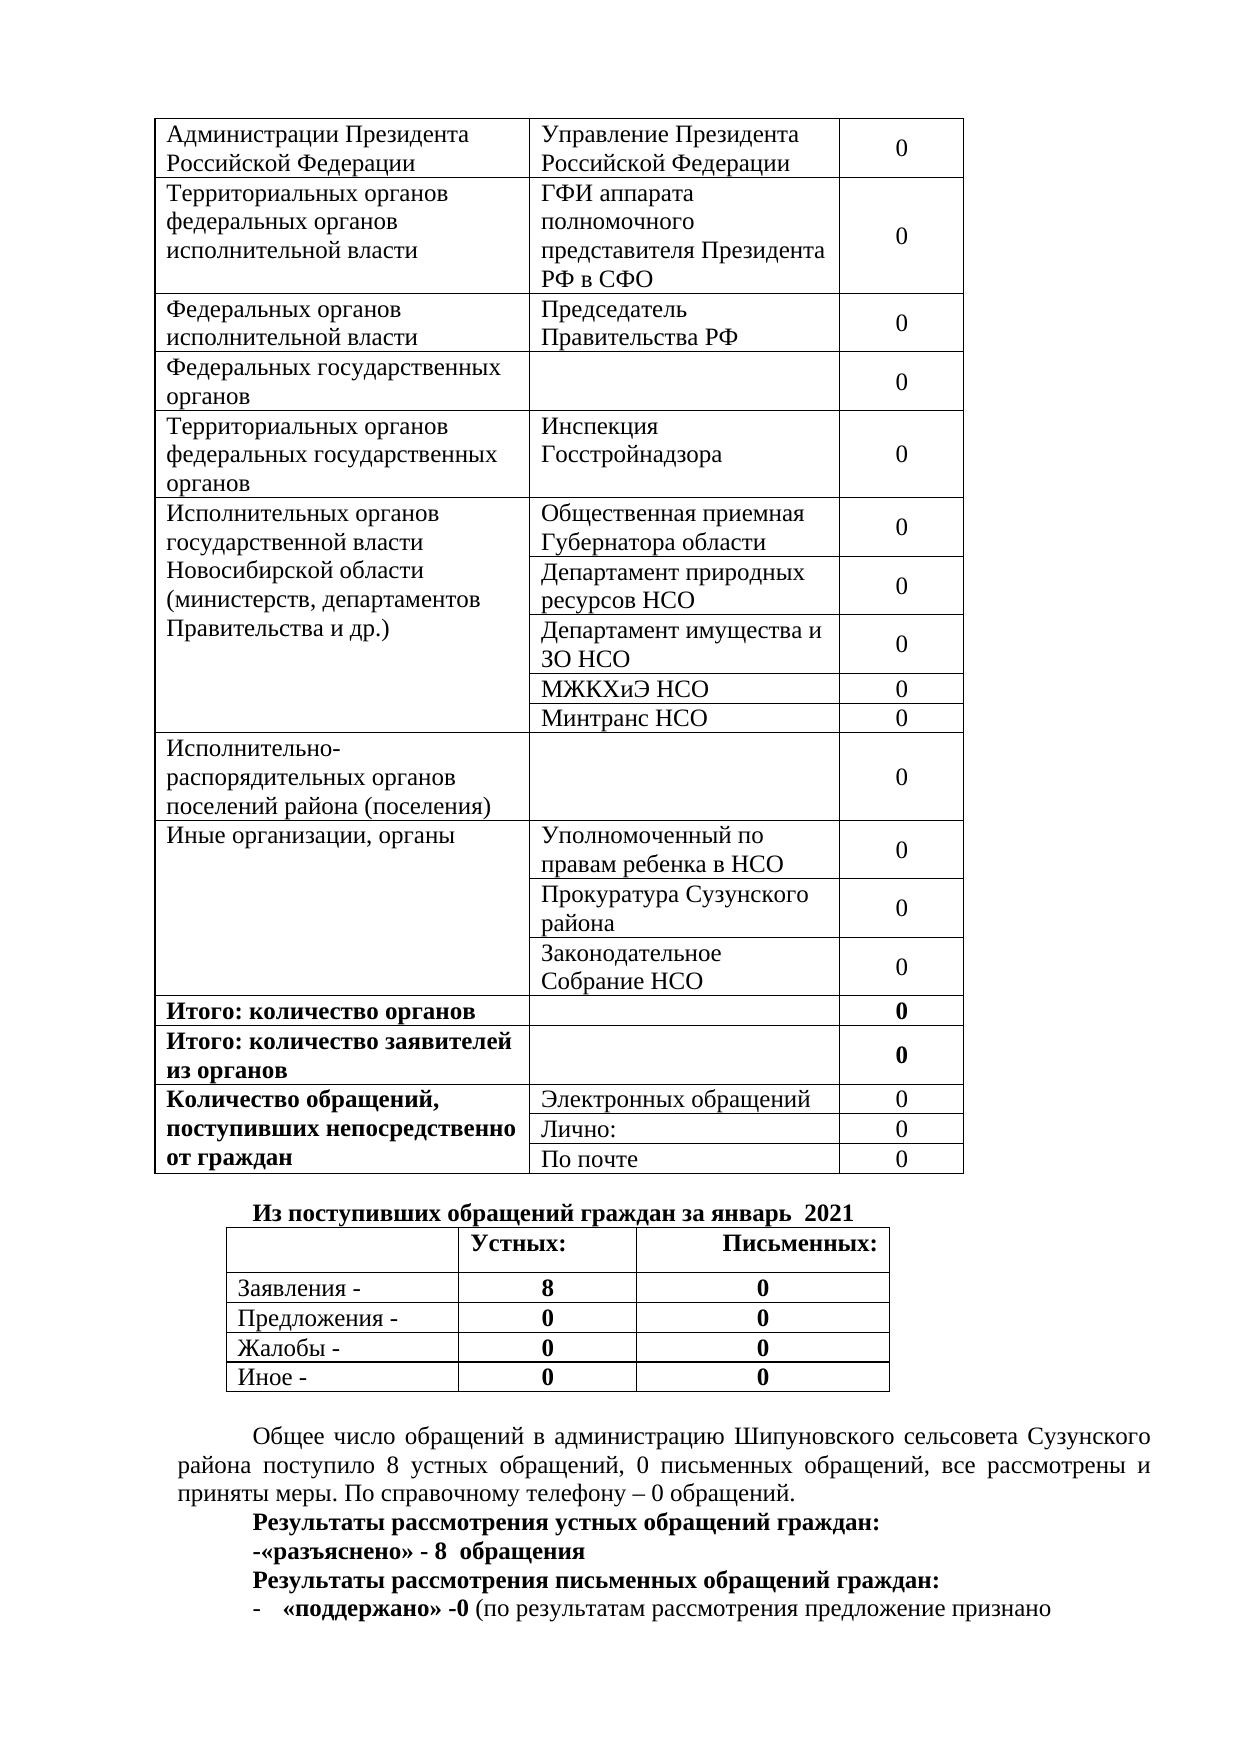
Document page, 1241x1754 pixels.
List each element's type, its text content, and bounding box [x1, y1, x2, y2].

table_cell [530, 733, 839, 819]
table_cell [530, 1026, 839, 1083]
table_cell Администрации Президента Российской Федерации [156, 119, 529, 177]
table_cell 0 [840, 1114, 963, 1143]
table_cell [530, 996, 839, 1025]
table_cell МЖКХиЭ НСО [530, 674, 839, 702]
table_cell 0 [840, 178, 963, 293]
table_cell Прокуратура Сузунского района [530, 879, 839, 937]
table_cell 0 [840, 996, 963, 1025]
table_cell Уполномоченный по правам ребенка в НСО [530, 821, 839, 878]
table_cell 0 [840, 821, 963, 878]
table_cell По почте [530, 1144, 839, 1173]
table_cell Исполнительно-распорядительных органов поселений района (поселения) [156, 733, 529, 819]
table_cell 0 [840, 411, 963, 497]
table_cell 0 [840, 1144, 963, 1173]
table_cell Количество обращений, поступивших непосредственно от граждан [156, 1085, 529, 1173]
table_cell [530, 352, 839, 410]
table_cell ГФИ аппарата полномочного представителя Президента РФ в СФО [530, 178, 839, 293]
table_cell 0 [840, 352, 963, 410]
table_header Письменных: [637, 1228, 889, 1272]
table_cell Иные организации, органы [156, 821, 529, 995]
table_cell Исполнительных органов государственной власти Новосибирской области (министерств, департаментов Правительства и др.) [156, 498, 529, 732]
table_header Устных: [459, 1228, 636, 1272]
table_cell Федеральных государственных органов [156, 352, 529, 410]
table_cell Председатель Правительства РФ [530, 294, 839, 351]
table_cell Территориальных органов федеральных органов исполнительной власти [156, 178, 529, 293]
table_cell 0 [840, 294, 963, 351]
table_cell Итого: количество органов [156, 996, 529, 1025]
table_cell 0 [840, 1026, 963, 1083]
text -«разъяснено» - 8 обращения [177, 1536, 1152, 1565]
table_cell 0 [840, 938, 963, 995]
table_cell 0 [840, 733, 963, 819]
table_cell Территориальных органов федеральных государственных органов [156, 411, 529, 497]
table_header [227, 1228, 458, 1272]
table_cell 0 [840, 1085, 963, 1113]
table_cell Инспекция Госстройнадзора [530, 411, 839, 497]
table_cell 0 [840, 557, 963, 614]
text Общее число обращений в администрацию Шипуновского сельсовета Сузунского района поступило 8 устных обращений, 0 письменных обращений, все рассмотрены и приняты меры. По справочному телефону – 0 обращений. [177, 1421, 1152, 1507]
table_cell Электронных обращений [530, 1085, 839, 1113]
table_cell Общественная приемная Губернатора области [530, 498, 839, 556]
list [177, 1593, 1152, 1622]
table_cell 0 [840, 879, 963, 937]
text Результаты рассмотрения устных обращений граждан: [177, 1507, 1152, 1536]
table_cell Департамент природных ресурсов НСО [530, 557, 839, 614]
table_cell 0 [840, 119, 963, 177]
table_cell 0 [840, 498, 963, 556]
table_cell 0 [840, 674, 963, 702]
table_cell Минтранс НСО [530, 704, 839, 732]
text Из поступивших обращений граждан за январь 2021 [177, 1198, 1152, 1227]
table_cell Лично: [530, 1114, 839, 1143]
table_cell Управление Президента Российской Федерации [530, 119, 839, 177]
table_cell Федеральных органов исполнительной власти [156, 294, 529, 351]
table_cell Итого: количество заявителей из органов [156, 1026, 529, 1083]
table_cell Законодательное Собрание НСО [530, 938, 839, 995]
table_cell 0 [840, 615, 963, 673]
table_cell Департамент имущества и ЗО НСО [530, 615, 839, 673]
table_cell 0 [840, 704, 963, 732]
text Результаты рассмотрения письменных обращений граждан: [177, 1565, 1152, 1593]
